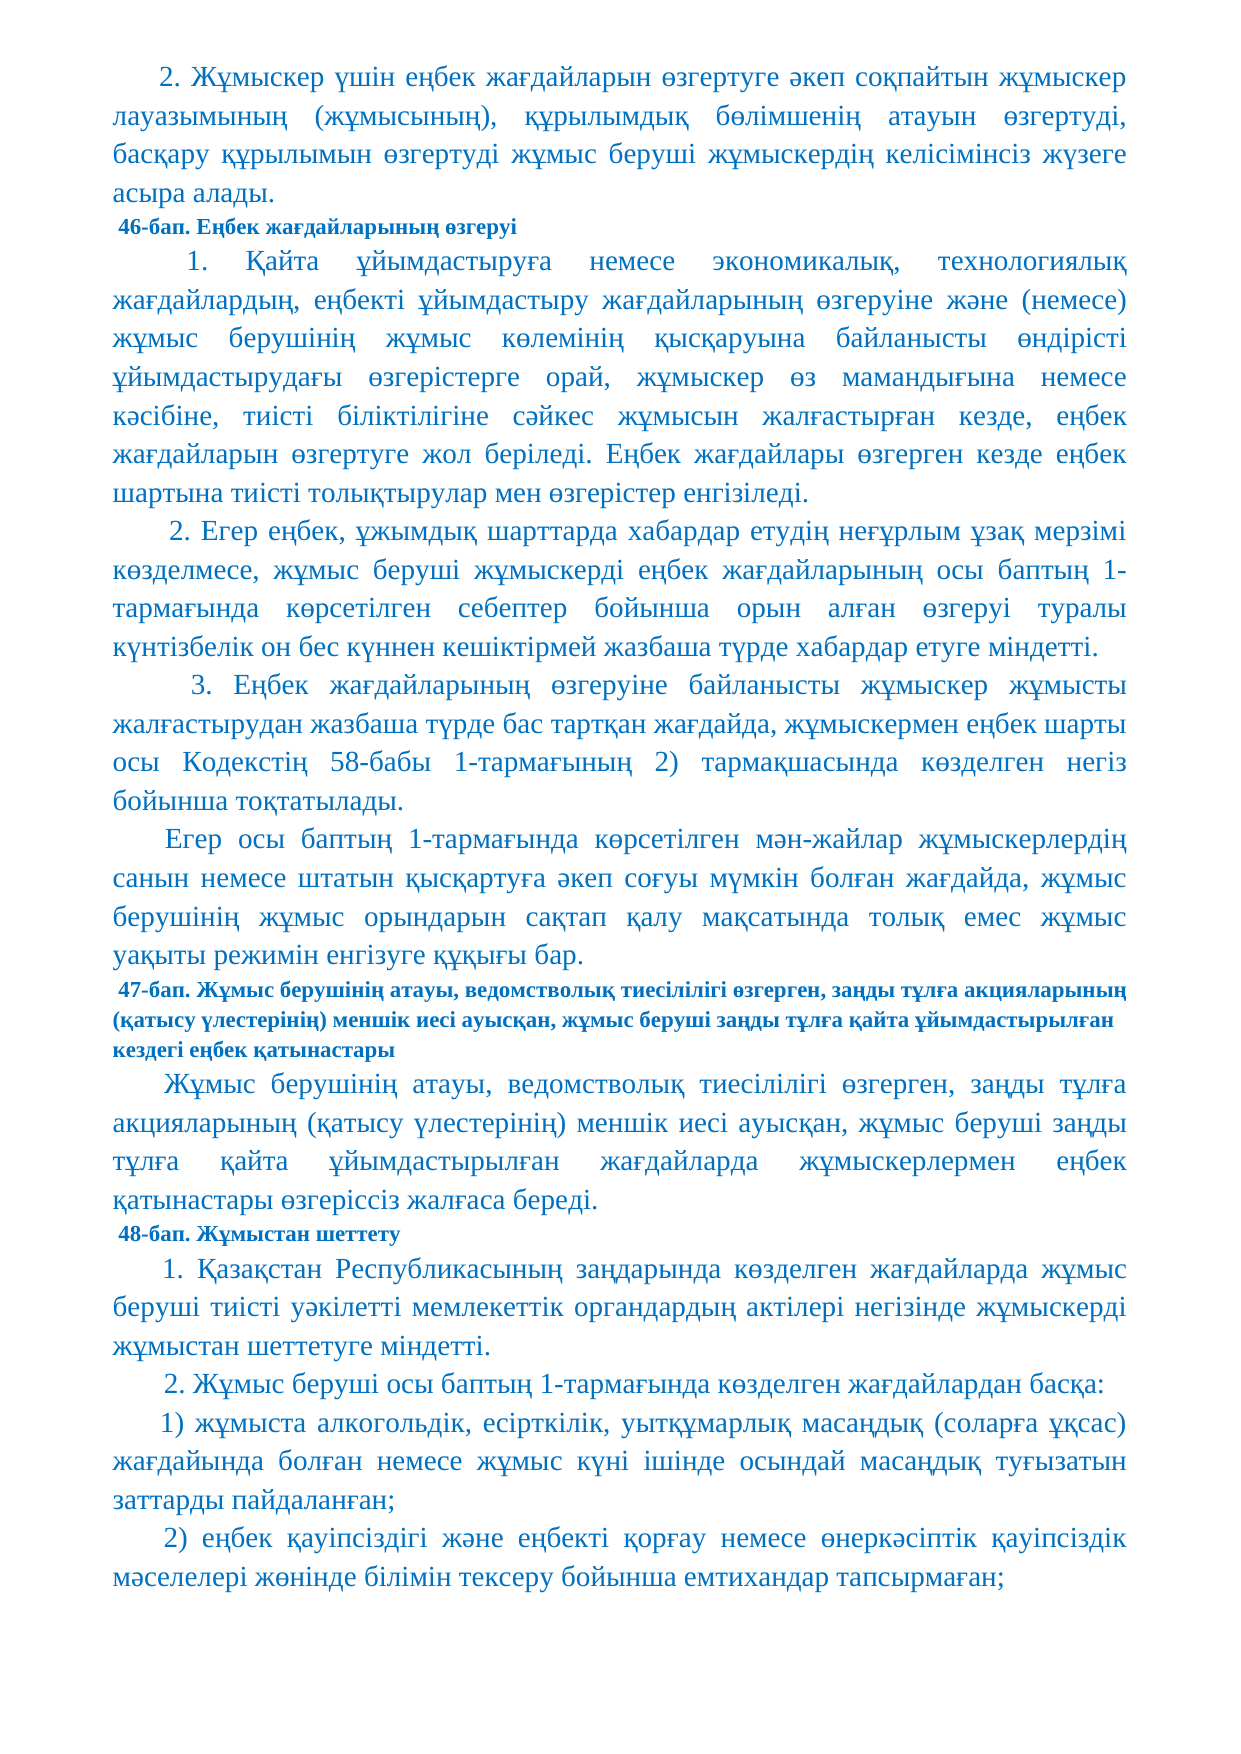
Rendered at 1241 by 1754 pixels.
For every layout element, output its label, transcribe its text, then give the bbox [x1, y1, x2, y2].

text 1. Қазақстан Республикасының заңдарында көзделген жағдайларда жұмыс беруші тиісті уәкілетті мемлекеттік органдардың актілері негізінде жұмыскерді жұмыстан шеттетуге міндетті. [112, 1251, 1128, 1361]
text 1) жұмыста алкогольдік, есірткілік, уытқұмарлық масаңдық (соларға ұқсас) жағдайында болған немесе жұмыс күні ішінде осындай масаңдық туғызатын заттарды пайдаланған; [112, 1405, 1128, 1516]
text 2) еңбек қауіпсіздігі және еңбекті қорғау немесе өнеркәсіптік қауіпсіздік мәселелері жөнінде білімін тексеру бойынша емтихандар тапсырмаған; [112, 1521, 1128, 1593]
text 1. Қайта ұйымдастыруға немесе экономикалық, технологиялық жағдайлардың, еңбекті ұйымдастыру жағдайларының өзгеруіне және (немесе) жұмыс берушінің жұмыс көлемінің қысқаруына байланысты өндірісті ұйымдастырудағы өзгерістерге орай, жұмыскер өз мамандығына немесе кәсібіне, тиісті біліктілігіне сәйкес жұмысын жалғастырған кезде, еңбек жағдайларын өзгертуге жол беріледі. Еңбек жағдайлары өзгерген кезде еңбек шартына тиісті толықтырулар мен өзгерістер енгізіледі. [112, 243, 1128, 508]
text 2. Жұмыс беруші осы баптың 1-тармағында көзделген жағдайлардан басқа: [112, 1366, 1128, 1400]
text Егер осы баптың 1-тармағында көрсетілген мән-жайлар жұмыскерлердің санын немесе штатын қысқартуға әкеп соғуы мүмкін болған жағдайда, жұмыс берушінің жұмыс орындарын сақтап қалу мақсатында толық емес жұмыс уақыты режимін енгізуге құқығы бар. [112, 822, 1128, 971]
text 48-бап. Жұмыстан шеттету [112, 1221, 1128, 1247]
text 2. Егер еңбек, ұжымдық шарттарда хабардар етудің неғұрлым ұзақ мерзімі көзделмесе, жұмыс беруші жұмыскерді еңбек жағдайларының осы баптың 1-тармағында көрсетілген себептер бойынша орын алған өзгеруі туралы күнтізбелік он бес күннен кешіктірмей жазбаша түрде хабардар етуге міндетті. [112, 513, 1128, 662]
text 2. Жұмыскер үшін еңбек жағдайларын өзгертуге әкеп соқпайтын жұмыскер лауазымының (жұмысының), құрылымдық бөлімшенің атауын өзгертуді, басқару құрылымын өзгертуді жұмыс беруші жұмыскердің келісімінсіз жүзеге асыра алады. [112, 59, 1128, 208]
text 46-бап. Еңбек жағдайларының өзгеруі [112, 213, 1128, 239]
text 47-бап. Жұмыс берушінің атауы, ведомстволық тиесілілігі өзгерген, заңды тұлға акцияларының (қатысу үлестерінің) меншік иесі ауысқан, жұмыс беруші заңды тұлға қайта ұйымдастырылған кездегі еңбек қатынастары [112, 976, 1128, 1062]
text 3. Еңбек жағдайларының өзгеруіне байланысты жұмыскер жұмысты жалғастырудан жазбаша түрде бас тартқан жағдайда, жұмыскермен еңбек шарты осы Кодекстің 58-бабы 1-тармағының 2) тармақшасында көзделген негіз бойынша тоқтатылады. [112, 667, 1128, 817]
text Жұмыс берушінің атауы, ведомстволық тиесілілігі өзгерген, заңды тұлға акцияларының (қатысу үлестерінің) меншік иесі ауысқан, жұмыс беруші заңды тұлға қайта ұйымдастырылған жағдайларда жұмыскерлермен еңбек қатынастары өзгеріссіз жалғаса береді. [112, 1066, 1128, 1216]
